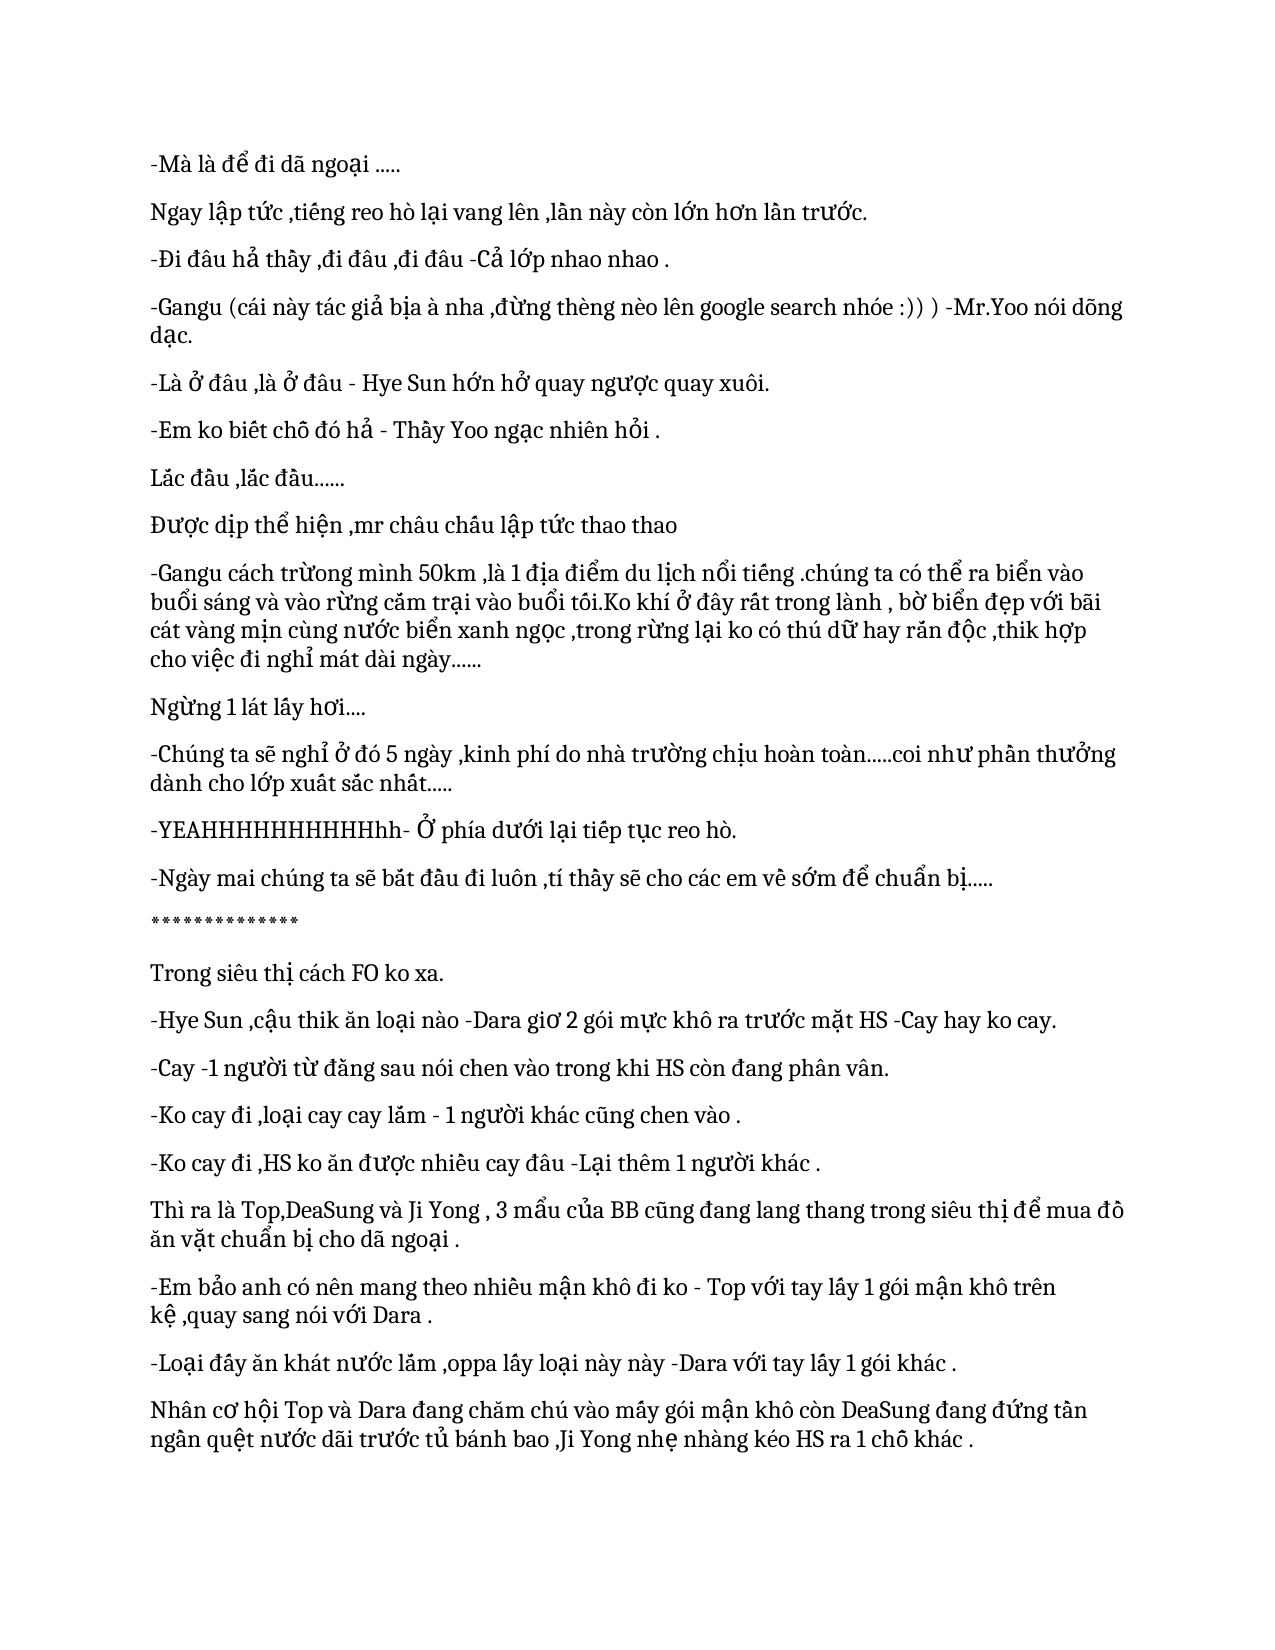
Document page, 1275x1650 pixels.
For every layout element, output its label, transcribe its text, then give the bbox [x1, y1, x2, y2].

text -Ko cay đi ,HS ko ăn được nhiều cay đâu -Lại thêm 1 người khác . [150, 1149, 1125, 1177]
text -Em bảo anh có nên mang theo nhiều mận khô đi ko - Top với tay lấy 1 gói mận khô trên kệ ,quay sang nói với Dara . [150, 1272, 1125, 1330]
text Trong siêu thị cách FO ko xa. [150, 959, 1125, 987]
text -Gangu (cái này tác giả bịa à nha ,đừng thèng nèo lên google search nhóe :)) ) -Mr.Yoo nói dõng dạc. [150, 292, 1125, 350]
text Nhân cơ hội Top và Dara đang chăm chú vào mấy gói mận khô còn DeaSung đang đứng tần ngần quệt nước dãi trước tủ bánh bao ,Ji Yong nhẹ nhàng kéo HS ra 1 chỗ khác . [150, 1396, 1125, 1454]
text -Em ko biết chỗ đó hả - Thầy Yoo ngạc nhiên hỏi . [150, 416, 1125, 445]
text -Là ở đâu ,là ở đâu - Hye Sun hớn hở quay ngược quay xuôi. [150, 369, 1125, 397]
text -YEAHHHHHHHHHHhh- Ở phía dưới lại tiếp tục reo hò. [150, 816, 1125, 845]
text Thì ra là Top,DeaSung và Ji Yong , 3 mẩu của BB cũng đang lang thang trong siêu thị để mua đồ ăn vặt chuẩn bị cho dã ngoại . [150, 1196, 1125, 1254]
text -Đi đâu hả thầy ,đi đâu ,đi đâu -Cả lớp nhao nhao . [150, 245, 1125, 274]
text -Mà là để đi dã ngoại ..... [150, 150, 1125, 179]
text -Ngày mai chúng ta sẽ bắt đầu đi luôn ,tí thầy sẽ cho các em về sớm để chuẩn bị..... [150, 864, 1125, 892]
text Ngay lập tức ,tiếng reo hò lại vang lên ,lần này còn lớn hơn lần trước. [150, 197, 1125, 226]
text ************** [150, 911, 1125, 940]
text -Cay -1 người từ đằng sau nói chen vào trong khi HS còn đang phân vân. [150, 1054, 1125, 1082]
text Được dịp thể hiện ,mr châu chấu lập tức thao thao [150, 511, 1125, 540]
text -Hye Sun ,cậu thik ăn loại nào -Dara giơ 2 gói mực khô ra trước mặt HS -Cay hay ko cay. [150, 1006, 1125, 1035]
text -Loại đấy ăn khát nước lắm ,oppa lấy loại này này -Dara với tay lấy 1 gói khác . [150, 1349, 1125, 1377]
text Lắc đầu ,lắc đầu...... [150, 464, 1125, 492]
text -Ko cay đi ,loại cay cay lắm - 1 người khác cũng chen vào . [150, 1101, 1125, 1130]
text -Gangu cách trừong mình 50km ,là 1 địa điểm du lịch nổi tiếng .chúng ta có thể ra biển vào buổi sáng và vào rừng cắm trại vào buổi tối.Ko khí ở đây rất trong lành , bờ biển đẹp với bãi cát vàng mịn cùng nước biển xanh ngọc ,trong rừng lại ko có thú dữ hay rắn độc ,thik hợp cho việc đi nghỉ mát dài ngày...... [150, 559, 1125, 674]
text -Chúng ta sẽ nghỉ ở đó 5 ngày ,kinh phí do nhà trường chịu hoàn toàn.....coi như phần thưởng dành cho lớp xuất sắc nhất..... [150, 740, 1125, 797]
text Ngừng 1 lát lấy hơi.... [150, 692, 1125, 721]
